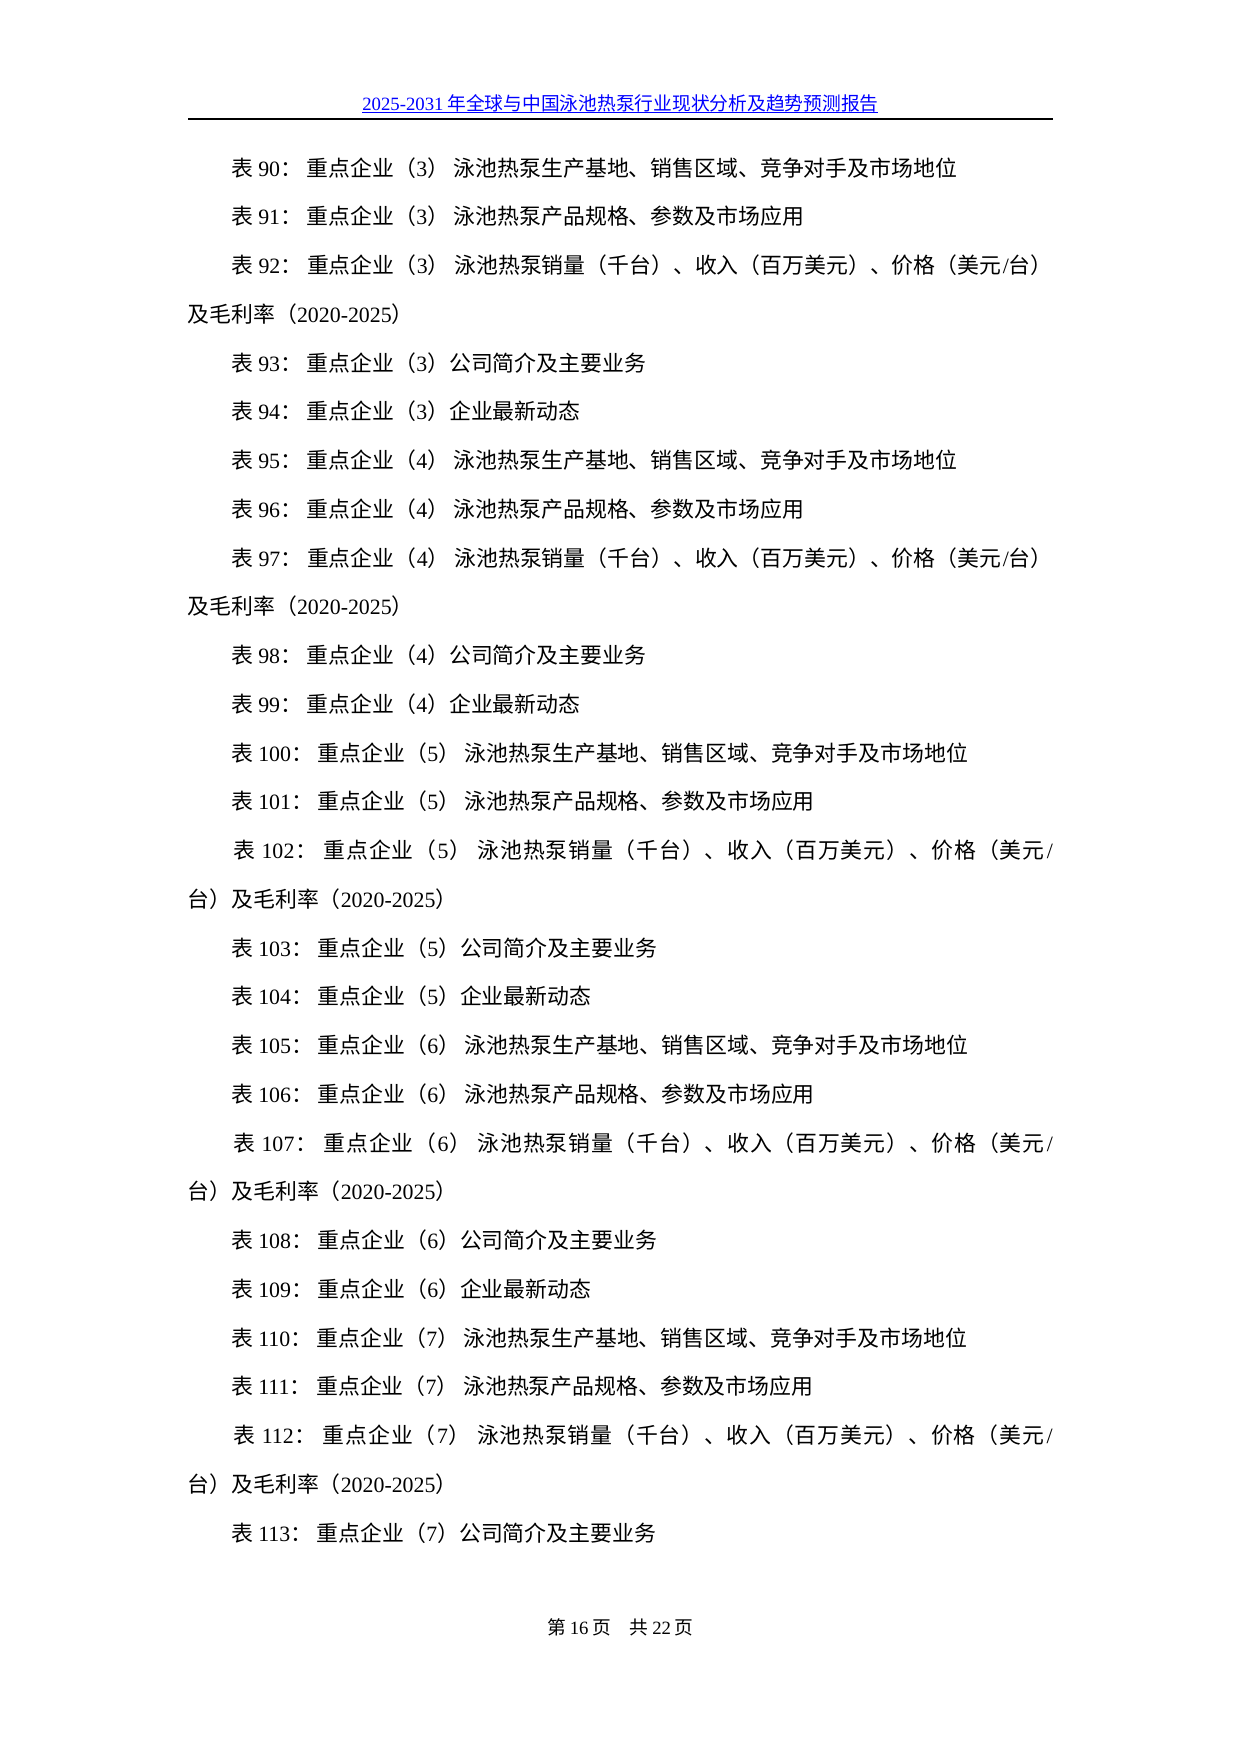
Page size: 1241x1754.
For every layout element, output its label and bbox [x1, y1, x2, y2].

text [187, 150, 1053, 1548]
